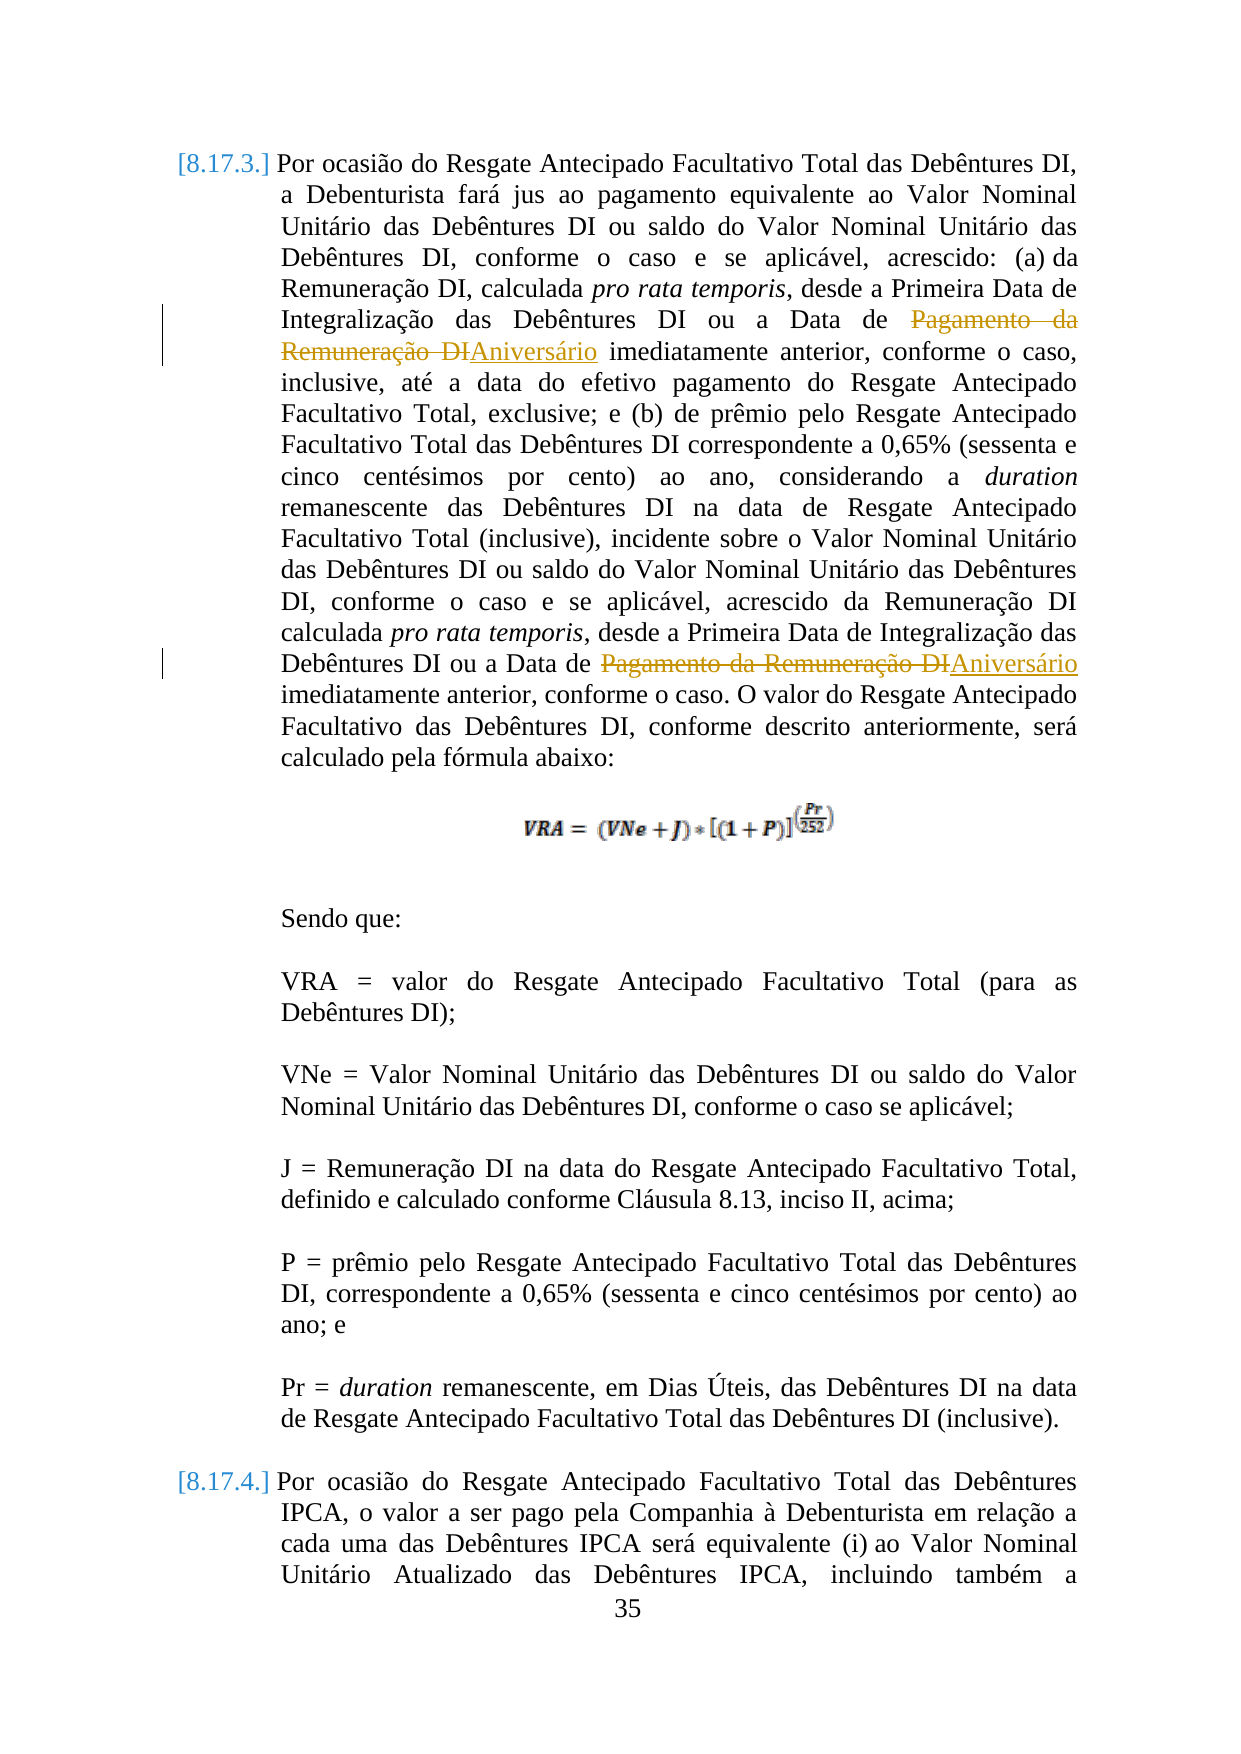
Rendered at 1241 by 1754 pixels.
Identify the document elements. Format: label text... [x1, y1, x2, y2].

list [177, 1465, 1078, 1590]
list Por ocasião do Resgate Antecipado Facultativo Total das Debêntures DI, a Debenturista fará jus ao pagamento equivalente ao Valor Nominal Unitário das Debêntures DI ou saldo do Valor Nominal Unitário das Debêntures DI, conforme o caso e se aplicável, acrescido: (a) da Remuneração DI, calculada pro rata temporis, desde a Primeira Data de Integralização das Debêntures DI ou a Data de imediatamente anterior, conforme o caso, inclusive, até a data do efetivo pagamento do Resgate Antecipado Facultativo Total, exclusive; e (b) de prêmio pelo Resgate Antecipado Facultativo Total das Debêntures DI correspondente a 0,65% (sessenta e cinco centésimos por cento) ao ano, considerando a duration remanescente das Debêntures DI na data de Resgate Antecipado Facultativo Total (inclusive), incidente sobre o Valor Nominal Unitário das Debêntures DI ou saldo do Valor Nominal Unitário das Debêntures DI, conforme o caso e se aplicável, acrescido da Remuneração DI calculada pro rata temporis, desde a Primeira Data de Integralização das Debêntures DI ou a Data de imediatamente anterior, conforme o caso. O valor do Resgate Antecipado Facultativo das Debêntures DI, conforme descrito anteriormente, será calculado pela fórmula abaixo: [177, 148, 1078, 773]
picture [524, 803, 835, 841]
text VNe = Valor Nominal Unitário das Debêntures DI ou saldo do Valor Nominal Unitário das Debêntures DI, conforme o caso se aplicável; [281, 1059, 1078, 1121]
list Pr = duration remanescente, em Dias Úteis, das Debêntures DI na data de Resgate Antecipado Facultativo Total das Debêntures DI (inclusive). [281, 1371, 1078, 1434]
text Sendo que: [281, 902, 1078, 934]
text J = Remuneração DI na data do Resgate Antecipado Facultativo Total, definido e calculado conforme Cláusula 8.13, inciso II, acima; [281, 1152, 1078, 1215]
text P = prêmio pelo Resgate Antecipado Facultativo Total das Debêntures DI, correspondente a 0,65% (sessenta e cinco centésimos por cento) ao ano; e [281, 1246, 1078, 1340]
text VRA = valor do Resgate Antecipado Facultativo Total (para as Debêntures DI); [281, 965, 1078, 1027]
